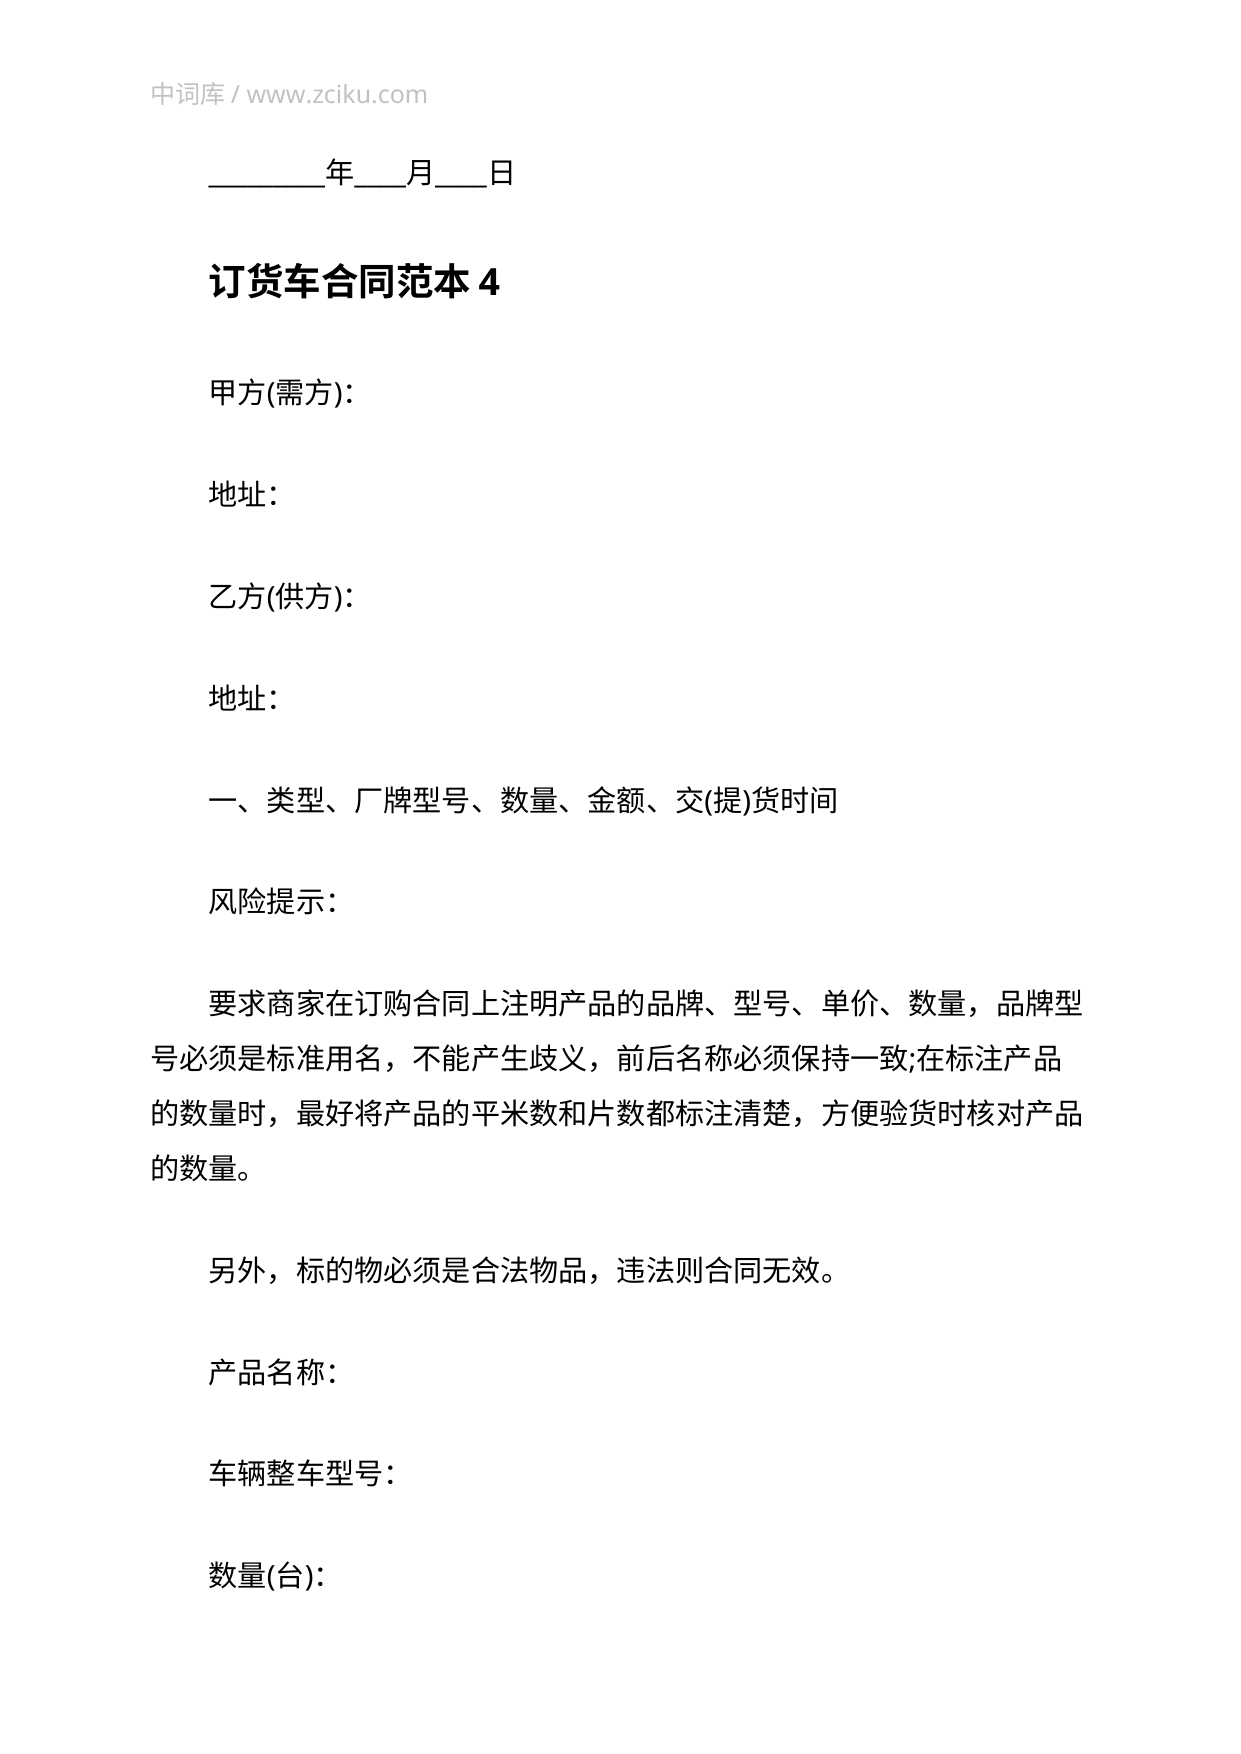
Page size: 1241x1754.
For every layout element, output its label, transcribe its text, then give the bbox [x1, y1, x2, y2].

text 要求商家在订购合同上注明产品的品牌、型号、单价、数量，品牌型号必须是标准用名，不能产生歧义，前后名称必须保持一致;在标注产品的数量时，最好将产品的平米数和片数都标注清楚，方便验货时核对产品的数量。 [150, 981, 1090, 1188]
text 数量(台)： [150, 1553, 1090, 1595]
text _________年____月____日 [150, 150, 1090, 192]
text 地址： [150, 675, 1090, 718]
text 乙方(供方)： [150, 573, 1090, 616]
text 车辆整车型号： [150, 1451, 1090, 1493]
text 风险提示： [150, 879, 1090, 921]
text 产品名称： [150, 1349, 1090, 1391]
text 地址： [150, 472, 1090, 514]
text 一、类型、厂牌型号、数量、金额、交(提)货时间 [150, 777, 1090, 819]
text 订货车合同范本4 [150, 252, 1090, 306]
text 另外，标的物必须是合法物品，违法则合同无效。 [150, 1247, 1090, 1290]
text 甲方(需方)： [150, 369, 1090, 412]
